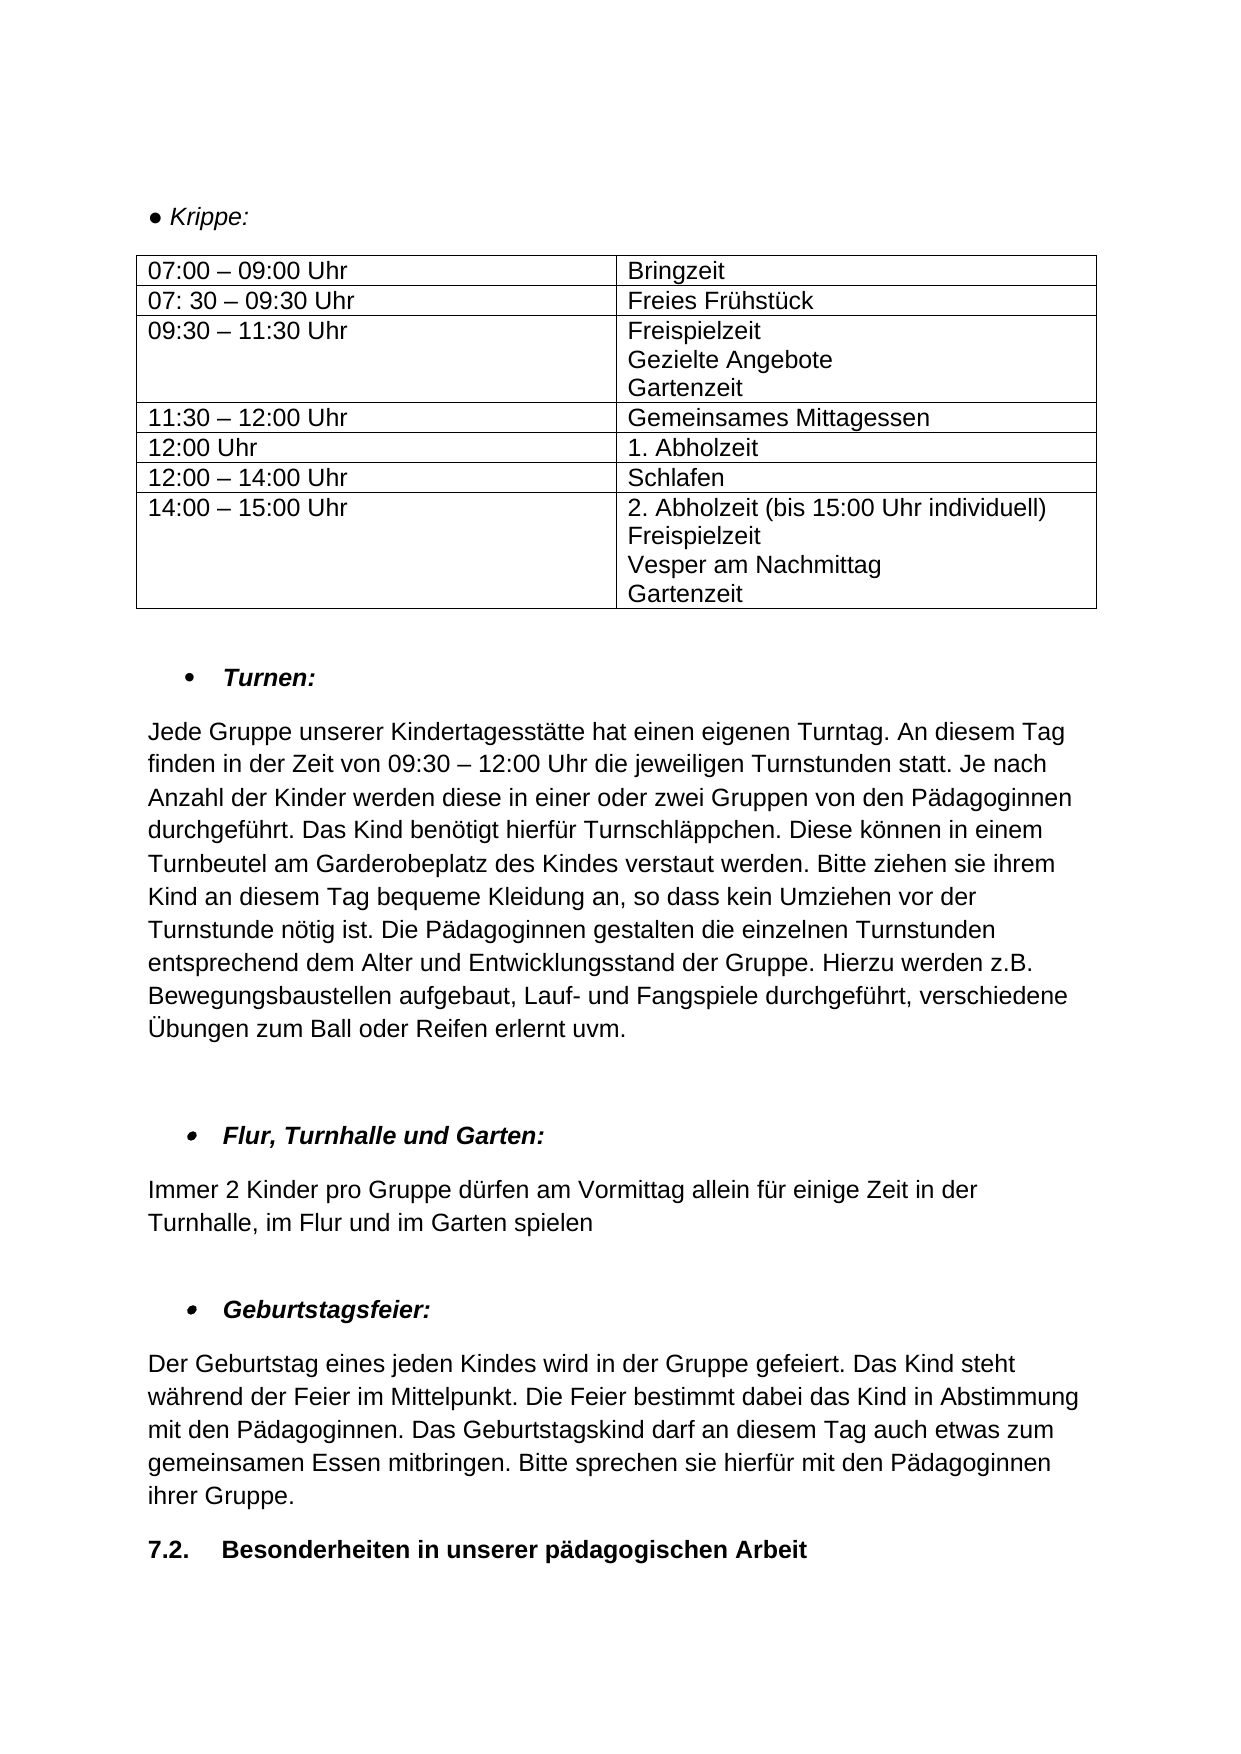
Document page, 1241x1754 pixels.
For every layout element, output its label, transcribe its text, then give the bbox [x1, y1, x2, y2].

table_header Bringzeit [617, 256, 1096, 285]
table_cell 14:00 – 15:00 Uhr [137, 493, 616, 608]
table_cell 1. Abholzeit [617, 433, 1096, 462]
table_cell 12:00 – 14:00 Uhr [137, 463, 616, 492]
list Turnen: [185, 662, 1093, 691]
text 7.2. Besonderheiten in unserer pädagogischen Arbeit [148, 1535, 1093, 1564]
table_cell Schlafen [617, 463, 1096, 492]
table_cell Freispielzeit Gezielte Angebote Gartenzeit [617, 316, 1096, 402]
text ● Krippe: [148, 201, 1093, 230]
list Flur, Turnhalle und Garten: [185, 1121, 1093, 1150]
table_cell 11:30 – 12:00 Uhr [137, 403, 616, 432]
table_cell Gemeinsames Mittagessen [617, 403, 1096, 432]
table_cell 07: 30 – 09:30 Uhr [137, 286, 616, 315]
text Immer 2 Kinder pro Gruppe dürfen am Vormittag allein für einige Zeit in der Turnhalle, im Flur und im Garten spielen [148, 1175, 1093, 1237]
table_cell 12:00 Uhr [137, 433, 616, 462]
table_cell Freies Frühstück [617, 286, 1096, 315]
text Der Geburtstag eines jeden Kindes wird in der Gruppe gefeiert. Das Kind steht während der Feier im Mittelpunkt. Die Feier bestimmt dabei das Kind in Abstimmung mit den Pädagoginnen. Das Geburtstagskind darf an diesem Tag auch etwas zum gemeinsamen Essen mitbringen. Bitte sprechen sie hierfür mit den Pädagoginnen ihrer Gruppe. [148, 1349, 1093, 1510]
list Geburtstagsfeier: [185, 1295, 1093, 1324]
table_cell 09:30 – 11:30 Uhr [137, 316, 616, 402]
text Jede Gruppe unserer Kindertagesstätte hat einen eigenen Turntag. An diesem Tag finden in der Zeit von 09:30 – 12:00 Uhr die jeweiligen Turnstunden statt. Je nach Anzahl der Kinder werden diese in einer oder zwei Gruppen von den Pädagoginnen durchgeführt. Das Kind benötigt hierfür Turnschläppchen. Diese können in einem Turnbeutel am Garderobeplatz des Kindes verstaut werden. Bitte ziehen sie ihrem Kind an diesem Tag bequeme Kleidung an, so dass kein Umziehen vor der Turnstunde nötig ist. Die Pädagoginnen gestalten die einzelnen Turnstunden entsprechend dem Alter und Entwicklungsstand der Gruppe. Hierzu werden z.B. Bewegungsbaustellen aufgebaut, Lauf- und Fangspiele durchgeführt, verschiedene Übungen zum Ball oder Reifen erlernt uvm. [148, 716, 1093, 1042]
table_cell 2. Abholzeit (bis 15:00 Uhr individuell) Freispielzeit Vesper am Nachmittag Gartenzeit [617, 493, 1096, 608]
table_header 07:00 – 09:00 Uhr [137, 256, 616, 285]
